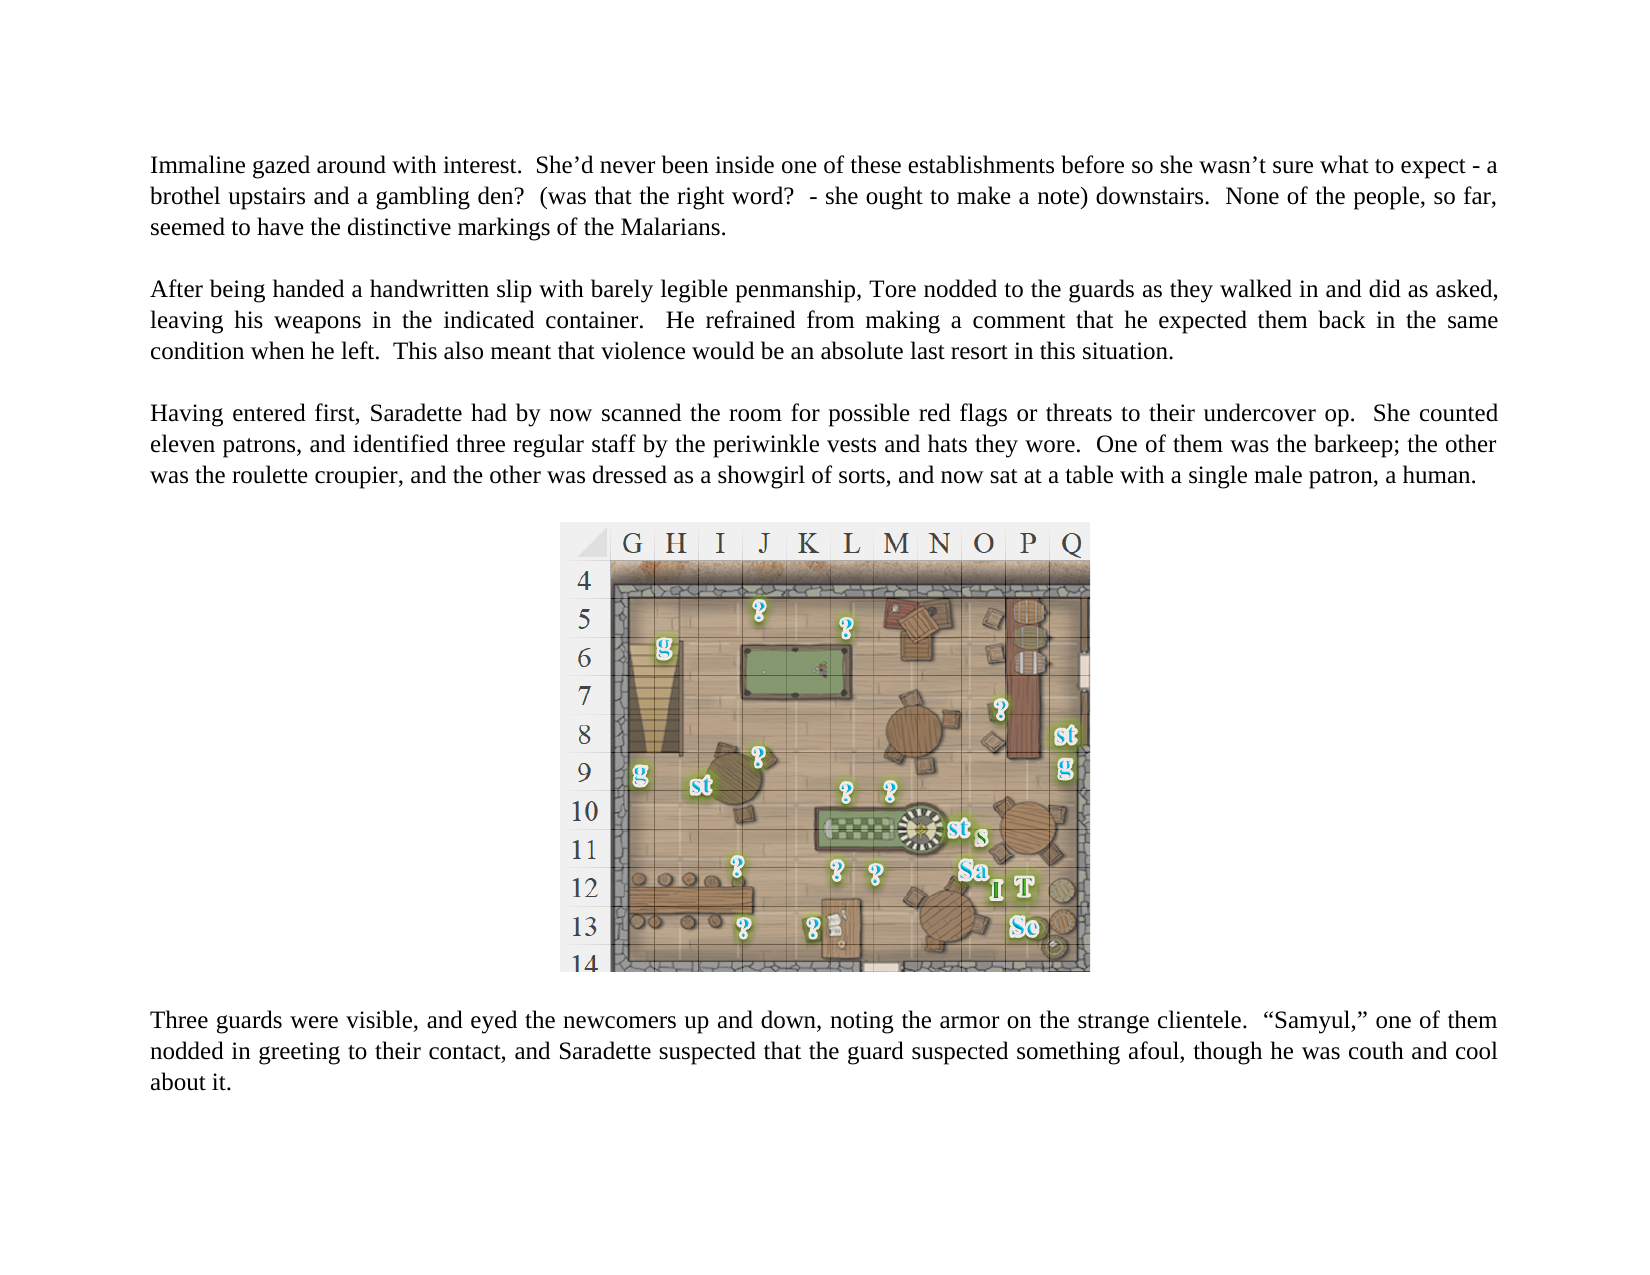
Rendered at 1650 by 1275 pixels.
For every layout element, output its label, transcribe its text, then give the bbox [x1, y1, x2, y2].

picture [559, 522, 1091, 972]
text After being handed a handwritten slip with barely legible penmanship, Tore nodded to the guards as they walked in and did as asked, leaving his weapons in the indicated container. He refrained from making a comment that he expected them back in the same condition when he left. This also meant that violence would be an absolute last resort in this situation. [150, 274, 1500, 365]
text Immaline gazed around with interest. She’d never been inside one of these establishments before so she wasn’t sure what to expect - a brothel upstairs and a gambling den? (was that the right word? - she ought to make a note) downstairs. None of the people, so far, seemed to have the distinctive markings of the Malarians. [150, 150, 1500, 241]
text Three guards were visible, and eyed the newcomers up and down, noting the armor on the strange clientele. “Samyul,” one of them nodded in greeting to their contact, and Saradette suspected that the guard suspected something afoul, though he was couth and cool about it. [150, 1005, 1500, 1096]
text Having entered first, Saradette had by now scanned the room for possible red flags or threats to their undercover op. She counted eleven patrons, and identified three regular staff by the periwinkle vests and hats they wore. One of them was the barkeep; the other was the roulette croupier, and the other was dressed as a showgirl of sorts, and now sat at a table with a single male patron, a human. [150, 398, 1500, 489]
